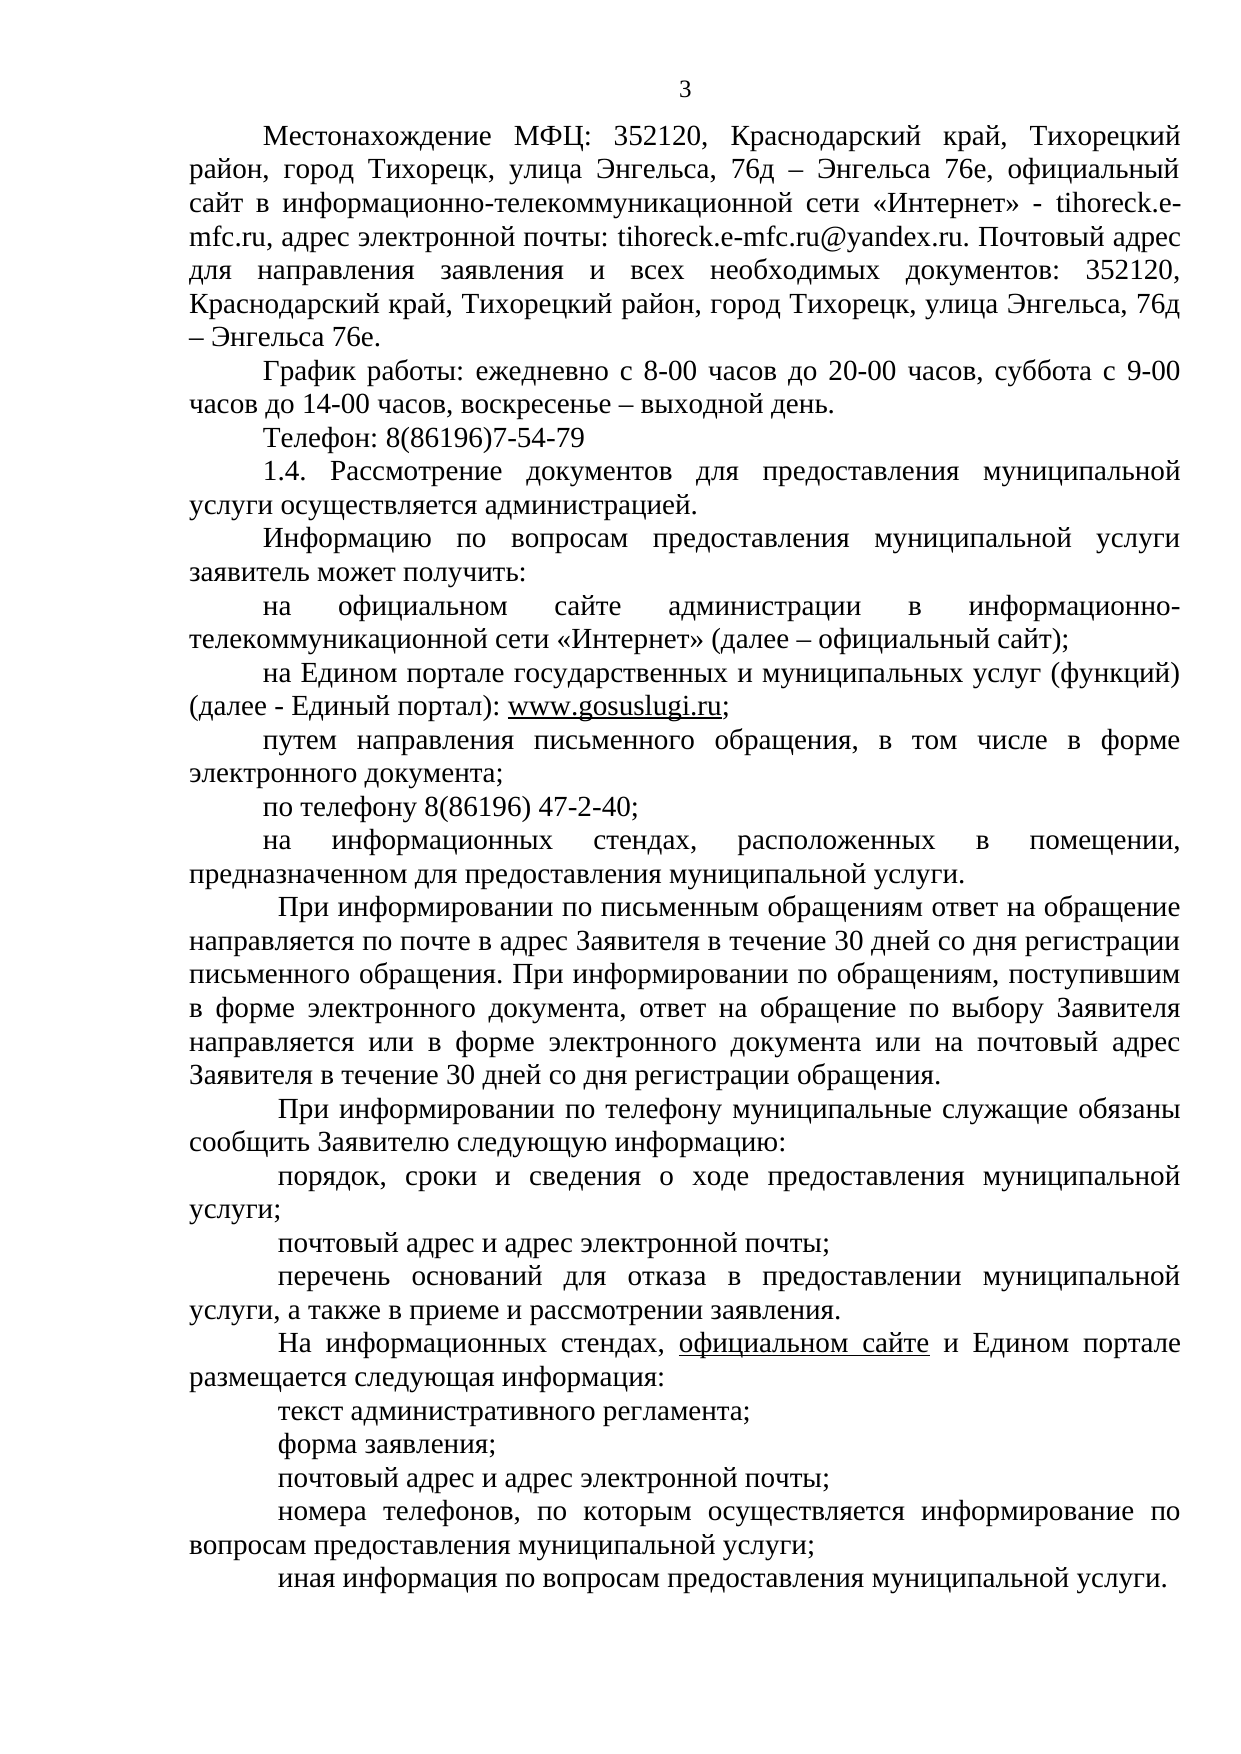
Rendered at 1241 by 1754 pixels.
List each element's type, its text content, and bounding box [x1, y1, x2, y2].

text порядок, сроки и сведения о ходе предоставления муниципальной услуги; [189, 1158, 1181, 1225]
text на официальном сайте администрации в информационно-телекоммуникационной сети «Интернет» (далее – официальный сайт); [189, 588, 1181, 655]
text путем направления письменного обращения, в том числе в форме электронного документа; [189, 722, 1181, 789]
text иная информация по вопросам предоставления муниципальной услуги. [189, 1560, 1181, 1594]
text на информационных стендах, расположенных в помещении, предназначенном для предоставления муниципальной услуги. [189, 822, 1181, 889]
text форма заявления; [189, 1426, 1181, 1460]
text Информацию по вопросам предоставления муниципальной услуги заявитель может получить: [189, 521, 1181, 588]
text номера телефонов, по которым осуществляется информирование по вопросам предоставления муниципальной услуги; [189, 1493, 1181, 1560]
text текст административного регламента; [189, 1393, 1181, 1426]
text На информационных стендах, официальном сайте и Едином портале размещается следующая информация: [189, 1326, 1181, 1393]
text Местонахождение МФЦ: 352120, Краснодарский край, Тихорецкий район, город Тихорецк, улица Энгельса, 76д – Энгельса 76е, официальный сайт в информационно-телекоммуникационной сети «Интернет» - tihoreck.e-mfc.ru, адрес электронной почты: tihoreck.e-mfc.ru@yandex.ru. Почтовый адрес для направления заявления и всех необходимых документов: 352120, Краснодарский край, Тихорецкий район, город Тихорецк, улица Энгельса, 76д – Энгельса 76е. [189, 118, 1181, 353]
text на Едином портале государственных и муниципальных услуг (функций) (далее - Единый портал): www.gosuslugi.ru; [189, 655, 1181, 722]
text 1.4. Рассмотрение документов для предоставления муниципальной услуги осуществляется администрацией. [189, 453, 1181, 521]
text перечень оснований для отказа в предоставлении муниципальной услуги, а также в приеме и рассмотрении заявления. [189, 1258, 1181, 1326]
text почтовый адрес и адрес электронной почты; [189, 1460, 1181, 1493]
text почтовый адрес и адрес электронной почты; [189, 1225, 1181, 1258]
text График работы: ежедневно с 8-00 часов до 20-00 часов, суббота с 9-00 часов до 14-00 часов, воскресенье – выходной день. [189, 353, 1181, 420]
text При информировании по телефону муниципальные служащие обязаны сообщить Заявителю следующую информацию: [189, 1091, 1181, 1158]
text по телефону 8(86196) 47-2-40; [189, 789, 1181, 822]
text Телефон: 8(86196)7-54-79 [189, 420, 1181, 453]
text При информировании по письменным обращениям ответ на обращение направляется по почте в адрес Заявителя в течение 30 дней со дня регистрации письменного обращения. При информировании по обращениям, поступившим в форме электронного документа, ответ на обращение по выбору Заявителя направляется или в форме электронного документа или на почтовый адрес Заявителя в течение 30 дней со дня регистрации обращения. [189, 889, 1181, 1091]
